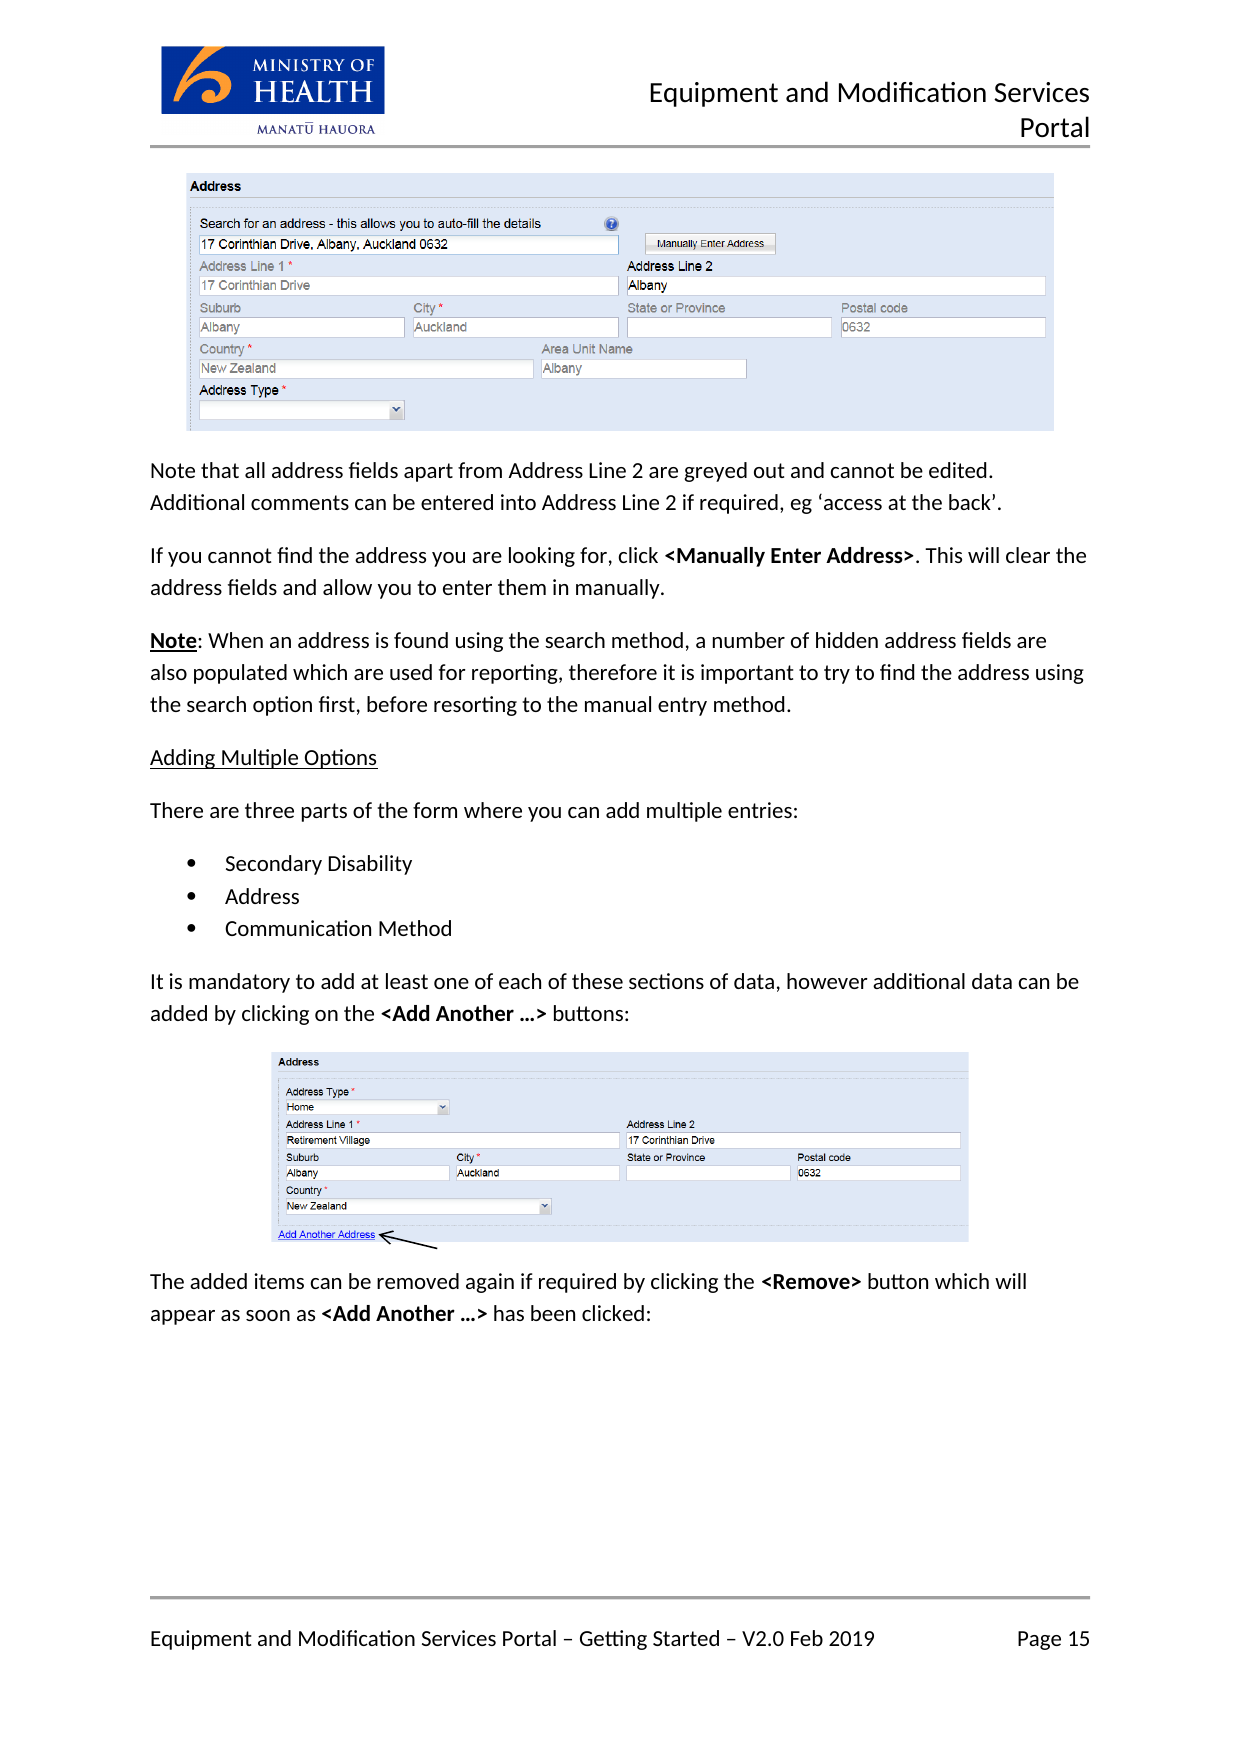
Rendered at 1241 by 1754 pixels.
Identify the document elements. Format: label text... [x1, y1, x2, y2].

text Note: When an address is found using the search method, a number of hidden address fields are also populated which are used for reporting, therefore it is important to try to find the address using the search option first, before resorting to the manual entry method. [150, 626, 1090, 718]
text There are three parts of the form where you can add multiple entries: [150, 797, 1090, 824]
text Note that all address fields apart from Address Line 2 are greyed out and cannot be edited. Additional comments can be entered into Address Line 2 if required, eg ‘access at the back’. [150, 456, 1090, 516]
list Address [187, 882, 1090, 910]
list Communication Method [187, 914, 1090, 942]
picture [271, 1052, 969, 1242]
picture [186, 173, 1054, 431]
picture [386, 1238, 402, 1242]
text The added items can be removed again if required by clicking the <Remove> button which will appear as soon as <Add Another …> has been clicked: [150, 1267, 1090, 1327]
text It is mandatory to add at least one of each of these sections of data, however additional data can be added by clicking on the <Add Another …> buttons: [150, 967, 1090, 1027]
list Secondary Disability [187, 849, 1090, 878]
picture [161, 45, 386, 135]
text If you cannot find the address you are looking for, click <Manually Enter Address>. This will clear the address fields and allow you to enter them in manually. [150, 541, 1090, 601]
text Adding Multiple Options [150, 743, 1090, 772]
